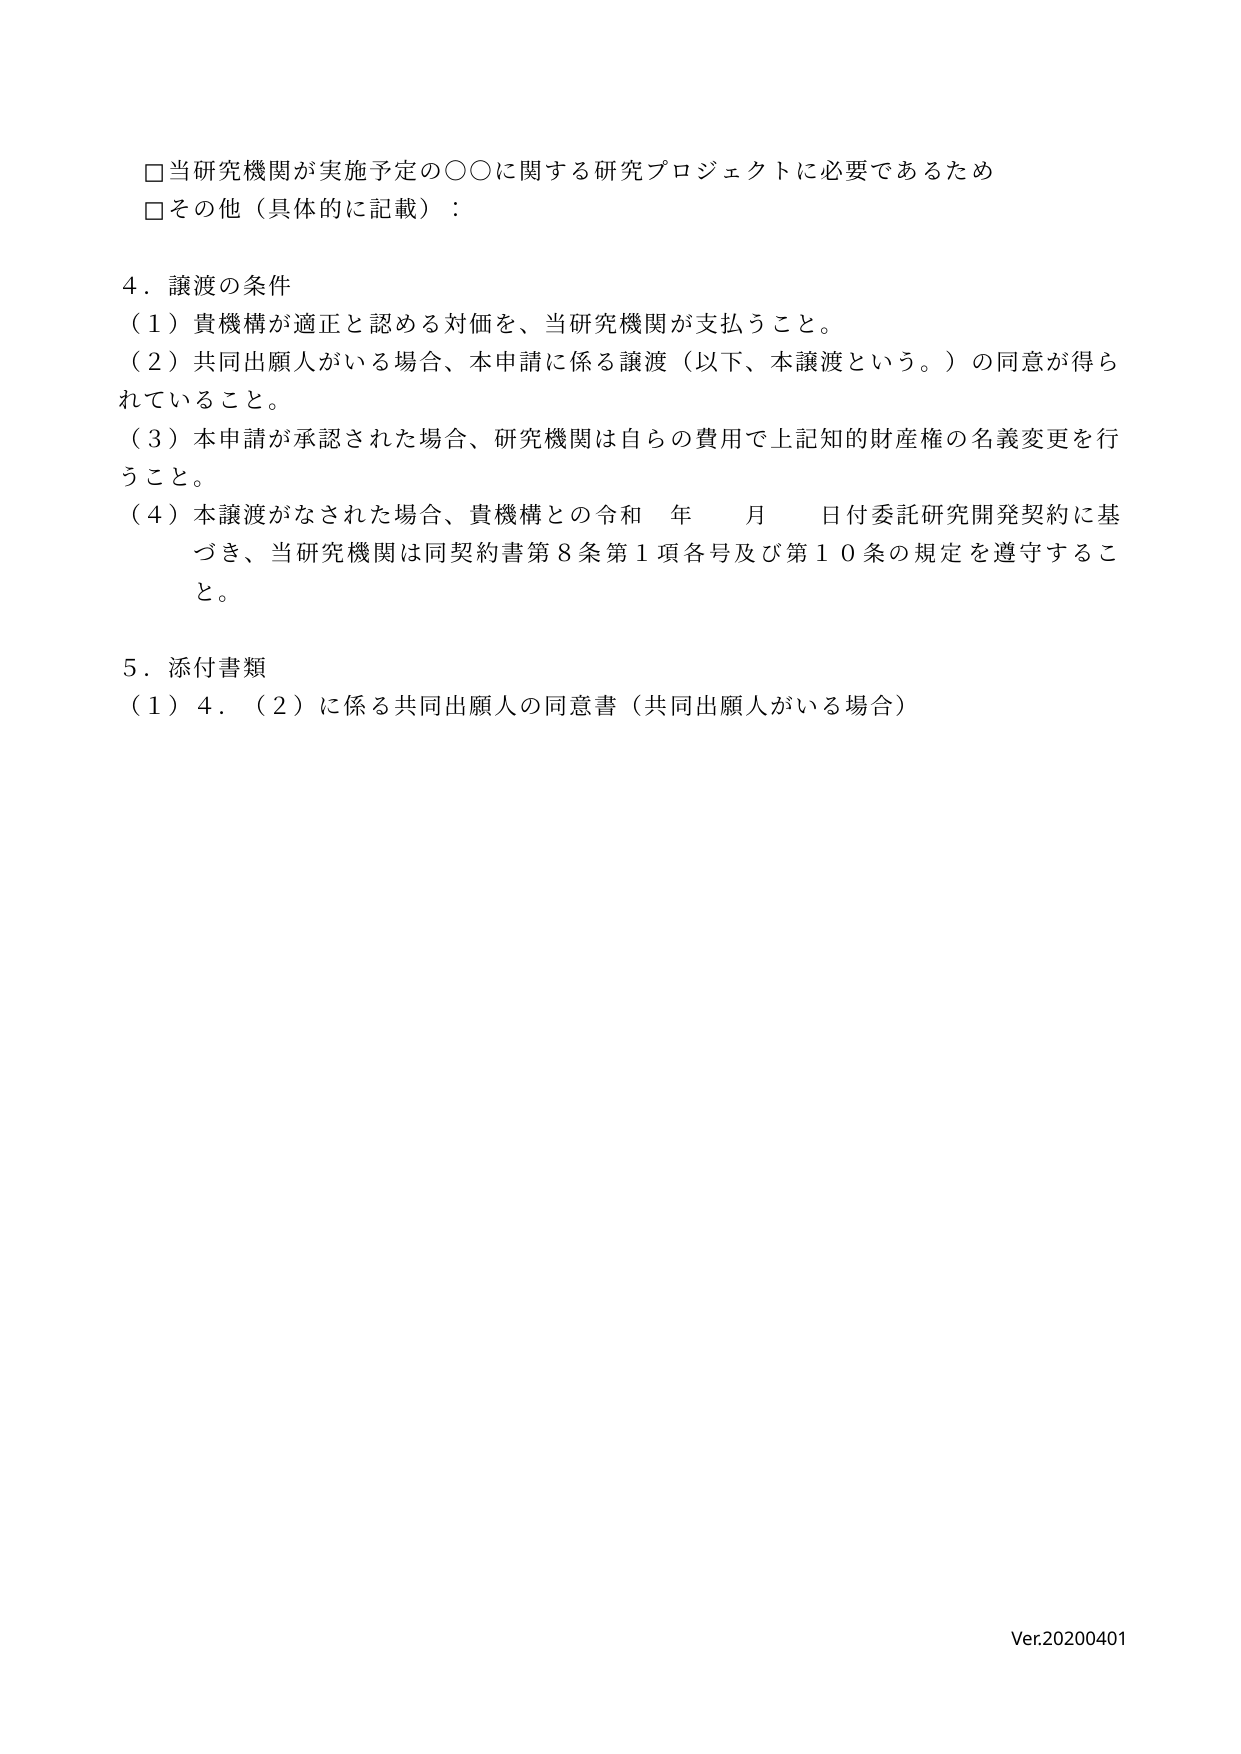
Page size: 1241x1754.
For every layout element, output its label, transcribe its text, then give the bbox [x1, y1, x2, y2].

text （１）貴機構が適正と認める対価を、当研究機関が支払うこと。 [118, 303, 1122, 342]
text ５．添付書類 [118, 648, 1122, 686]
text （３）本申請が承認された場合、研究機関は自らの費用で上記知的財産権の名義変更を行うこと。 [118, 418, 1122, 495]
text □その他（具体的に記載）： [118, 189, 1122, 227]
text □当研究機関が実施予定の○○に関する研究プロジェクトに必要であるため [118, 151, 1122, 189]
text ４．譲渡の条件 [118, 265, 1122, 303]
text （２）共同出願人がいる場合、本申請に係る譲渡（以下、本譲渡という。）の同意が得られていること。 [118, 342, 1122, 418]
text （１）４．（２）に係る共同出願人の同意書（共同出願人がいる場合） [118, 686, 1122, 724]
text （４）本譲渡がなされた場合、貴機構との令和 年 月 日付委託研究開発契約に基づき、当研究機関は同契約書第８条第１項各号及び第１０条の規定を遵守すること。 [118, 495, 1122, 609]
